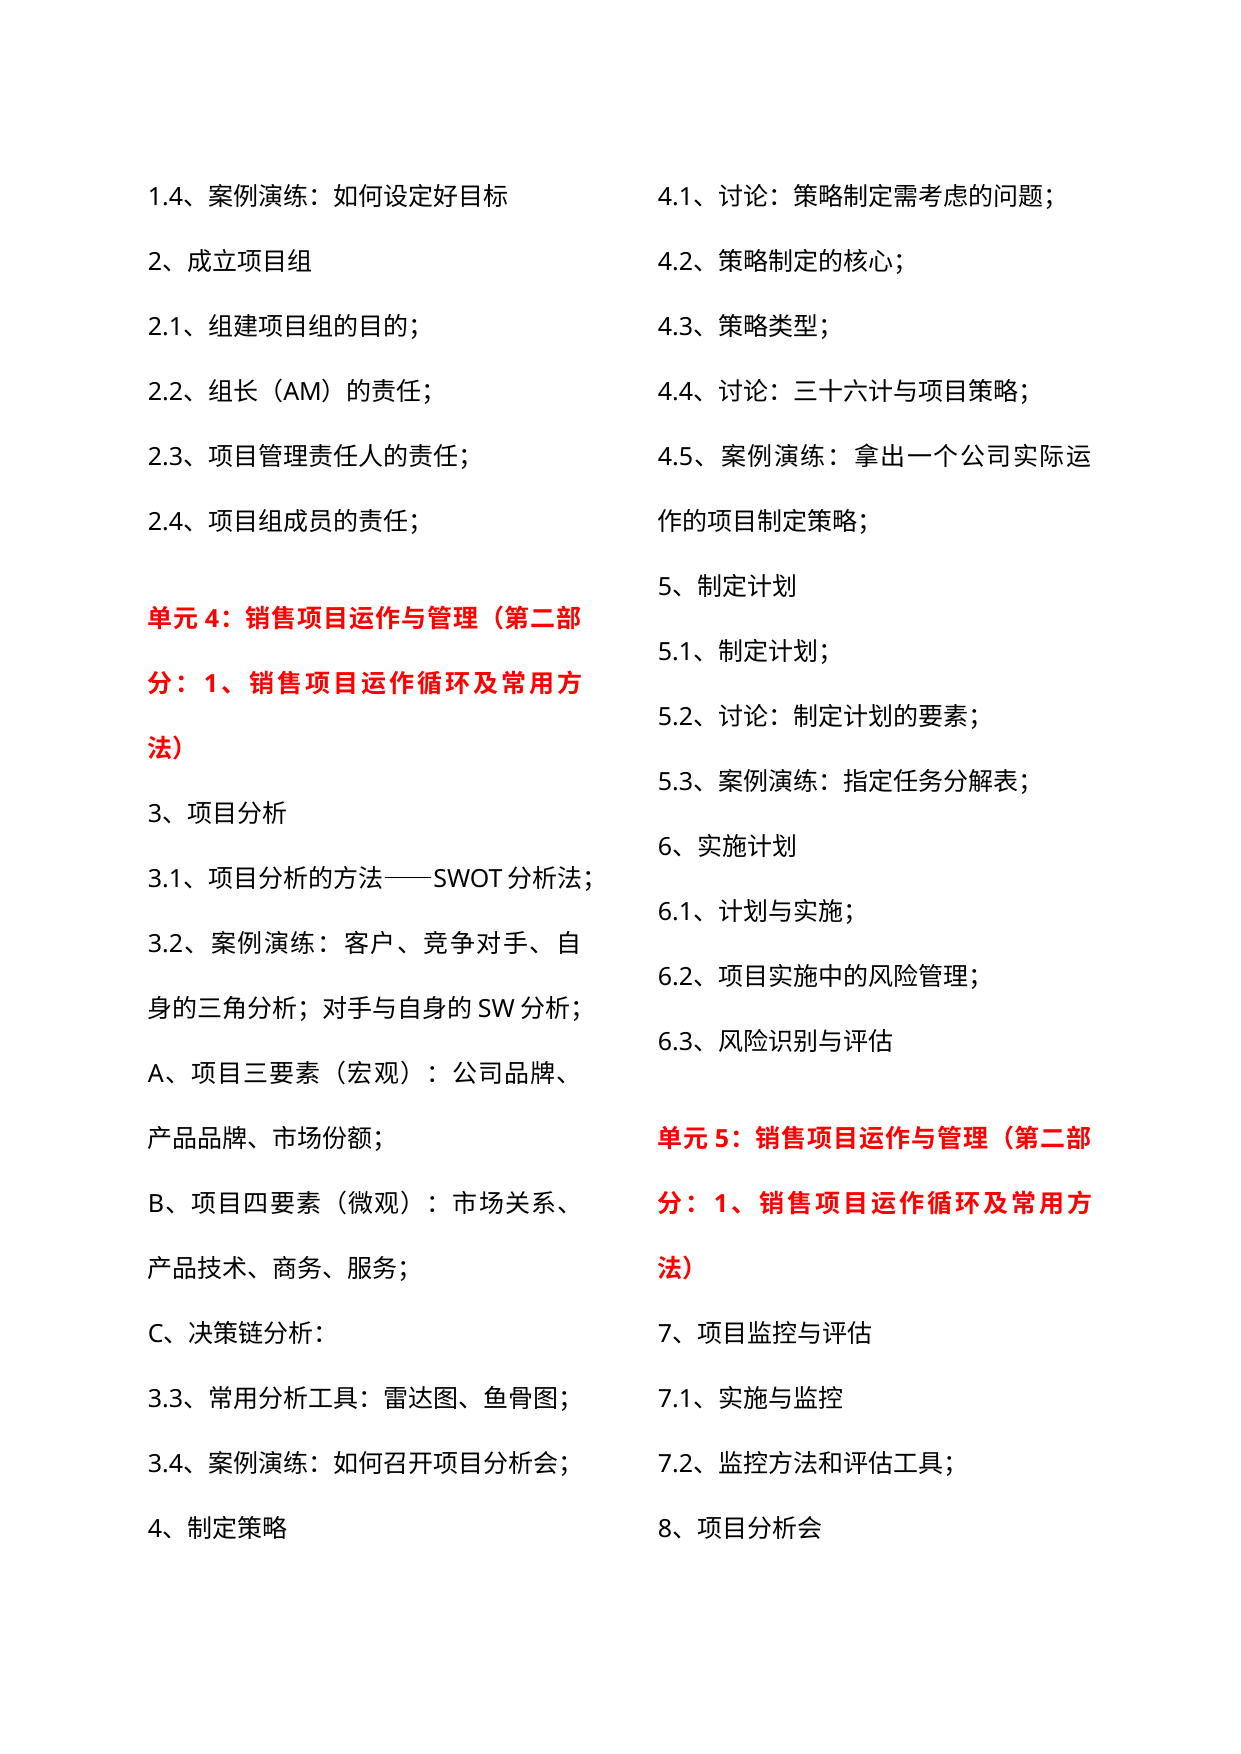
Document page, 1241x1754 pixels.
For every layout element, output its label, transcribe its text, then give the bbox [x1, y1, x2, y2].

text 6、实施计划 [658, 812, 1092, 877]
text 2.2、组长（AM）的责任； [148, 357, 583, 422]
text A、项目三要素（宏观）：公司品牌、产品品牌、市场份额； [148, 1039, 583, 1169]
text 3.1、项目分析的方法——SWOT分析法； [148, 844, 583, 909]
text 4.5、案例演练：拿出一个公司实际运作的项目制定策略； [658, 422, 1092, 552]
text 单元5：销售项目运作与管理（第二部分：1、销售项目运作循环及常用方法） [658, 1104, 1092, 1299]
text 5.3、案例演练：指定任务分解表； [658, 747, 1092, 812]
text 7.2、监控方法和评估工具； [658, 1429, 1092, 1494]
text 6.1、计划与实施； [658, 877, 1092, 942]
text 3、项目分析 [148, 779, 583, 844]
text 4.1、讨论：策略制定需考虑的问题； [658, 162, 1092, 227]
text 2.4、项目组成员的责任； [148, 487, 583, 552]
text 4、制定策略 [148, 1494, 583, 1559]
text 7.1、实施与监控 [658, 1364, 1092, 1429]
text 3.3、常用分析工具：雷达图、鱼骨图； [148, 1364, 583, 1429]
text 5.1、制定计划； [658, 617, 1092, 682]
text 3.4、案例演练：如何召开项目分析会； [148, 1429, 583, 1494]
text 单元4：销售项目运作与管理（第二部分：1、销售项目运作循环及常用方法） [148, 584, 583, 779]
text 2.1、组建项目组的目的； [148, 292, 583, 357]
text 8、项目分析会 [658, 1494, 1092, 1559]
text 4.4、讨论：三十六计与项目策略； [658, 357, 1092, 422]
text 3.2、案例演练：客户、竞争对手、自身的三角分析；对手与自身的SW分析； [148, 909, 583, 1039]
text 5、制定计划 [658, 552, 1092, 617]
text 6.2、项目实施中的风险管理； [658, 942, 1092, 1007]
text B、项目四要素（微观）：市场关系、产品技术、商务、服务； [148, 1169, 583, 1299]
text 4.3、策略类型； [658, 292, 1092, 357]
text 2.3、项目管理责任人的责任； [148, 422, 583, 487]
text 5.2、讨论：制定计划的要素； [658, 682, 1092, 747]
text 7、项目监控与评估 [658, 1299, 1092, 1364]
text C、决策链分析： [148, 1299, 583, 1364]
text 2、成立项目组 [148, 227, 583, 292]
text 6.3、风险识别与评估 [658, 1007, 1092, 1072]
text 4.2、策略制定的核心； [658, 227, 1092, 292]
text 1.4、案例演练：如何设定好目标 [148, 162, 583, 227]
